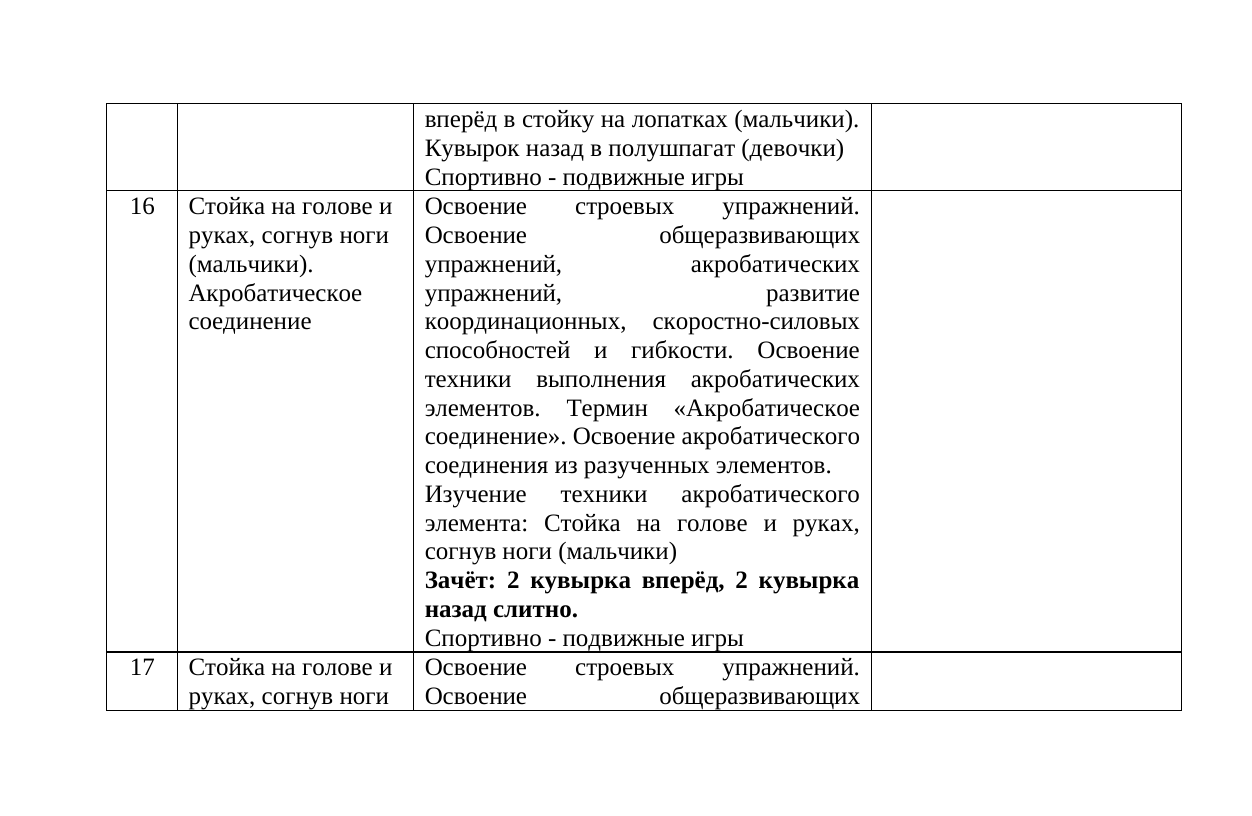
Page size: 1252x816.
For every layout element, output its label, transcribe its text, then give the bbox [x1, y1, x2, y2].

table_cell Стойка на голове и руках, согнув ноги (мальчики). Акробатическое соединение [178, 191, 413, 651]
table_cell [872, 653, 1181, 710]
table_cell 17 [107, 653, 177, 710]
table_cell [414, 653, 871, 710]
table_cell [178, 653, 413, 710]
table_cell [414, 104, 871, 190]
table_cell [178, 104, 413, 190]
table_cell Освоение строевых упражнений. Освоение общеразвивающих упражнений, акробатических упражнений, развитие координационных, скоростно-силовых способностей и гибкости. Освоение техники выполнения акробатических элементов. Термин «Акробатическое соединение». Освоение акробатического соединения из разученных элементов. Изучение техники акробатического элемента: Стойка на голове и руках, согнув ноги (мальчики) Зачёт: 2 кувырка вперёд, 2 кувырка назад слитно. Спортивно - подвижные игры [414, 191, 871, 651]
table_cell [872, 104, 1181, 190]
table_cell [872, 191, 1181, 651]
table_cell 16 [107, 191, 177, 651]
table_cell 15 [107, 104, 177, 190]
